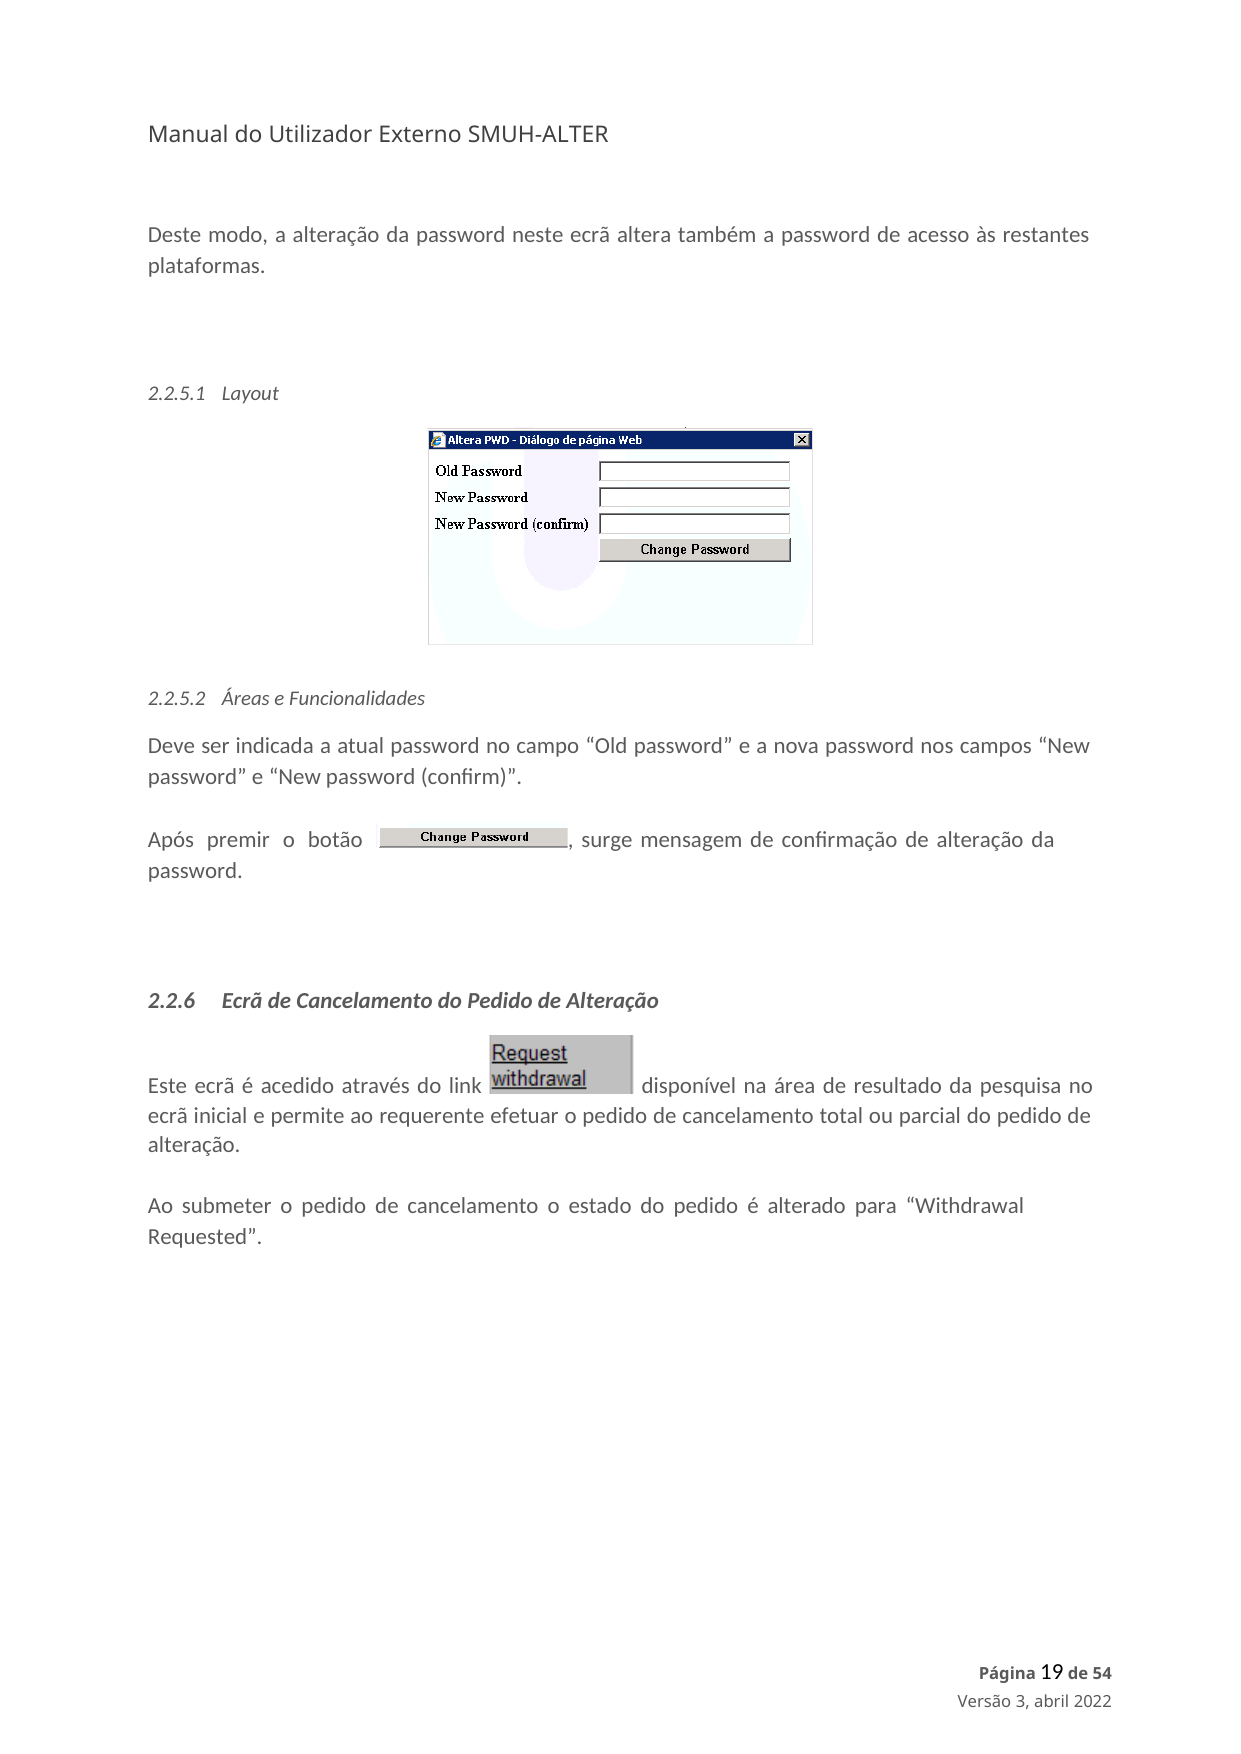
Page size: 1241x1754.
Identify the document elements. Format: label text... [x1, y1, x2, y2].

text Após premir o botão , surge mensagem de confirmação de alteração da password. [148, 824, 1103, 884]
picture [489, 1035, 634, 1094]
list Áreas e Funcionalidades [148, 685, 1171, 710]
text Deste modo, a alteração da password neste ecrã altera também a password de acesso às restantes plataformas. [148, 220, 1095, 279]
subtitle Ecrã de Cancelamento do Pedido de Alteração [148, 986, 1171, 1014]
text Deve ser indicada a atual password no campo “Old password” e a nova password nos campos “New password” e “New password (confirm)”. [148, 731, 1095, 790]
picture [375, 823, 568, 848]
text Ao submeter o pedido de cancelamento o estado do pedido é alterado para “Withdrawal Requested”. [148, 1191, 1103, 1250]
text Este ecrã é acedido através do link disponível na área de resultado da pesquisa no ecrã inicial e permite ao requerente efetuar o pedido de cancelamento total ou parcial do pedido de alteração. [148, 1036, 1093, 1158]
list Layout [148, 380, 1171, 406]
picture [427, 427, 813, 645]
